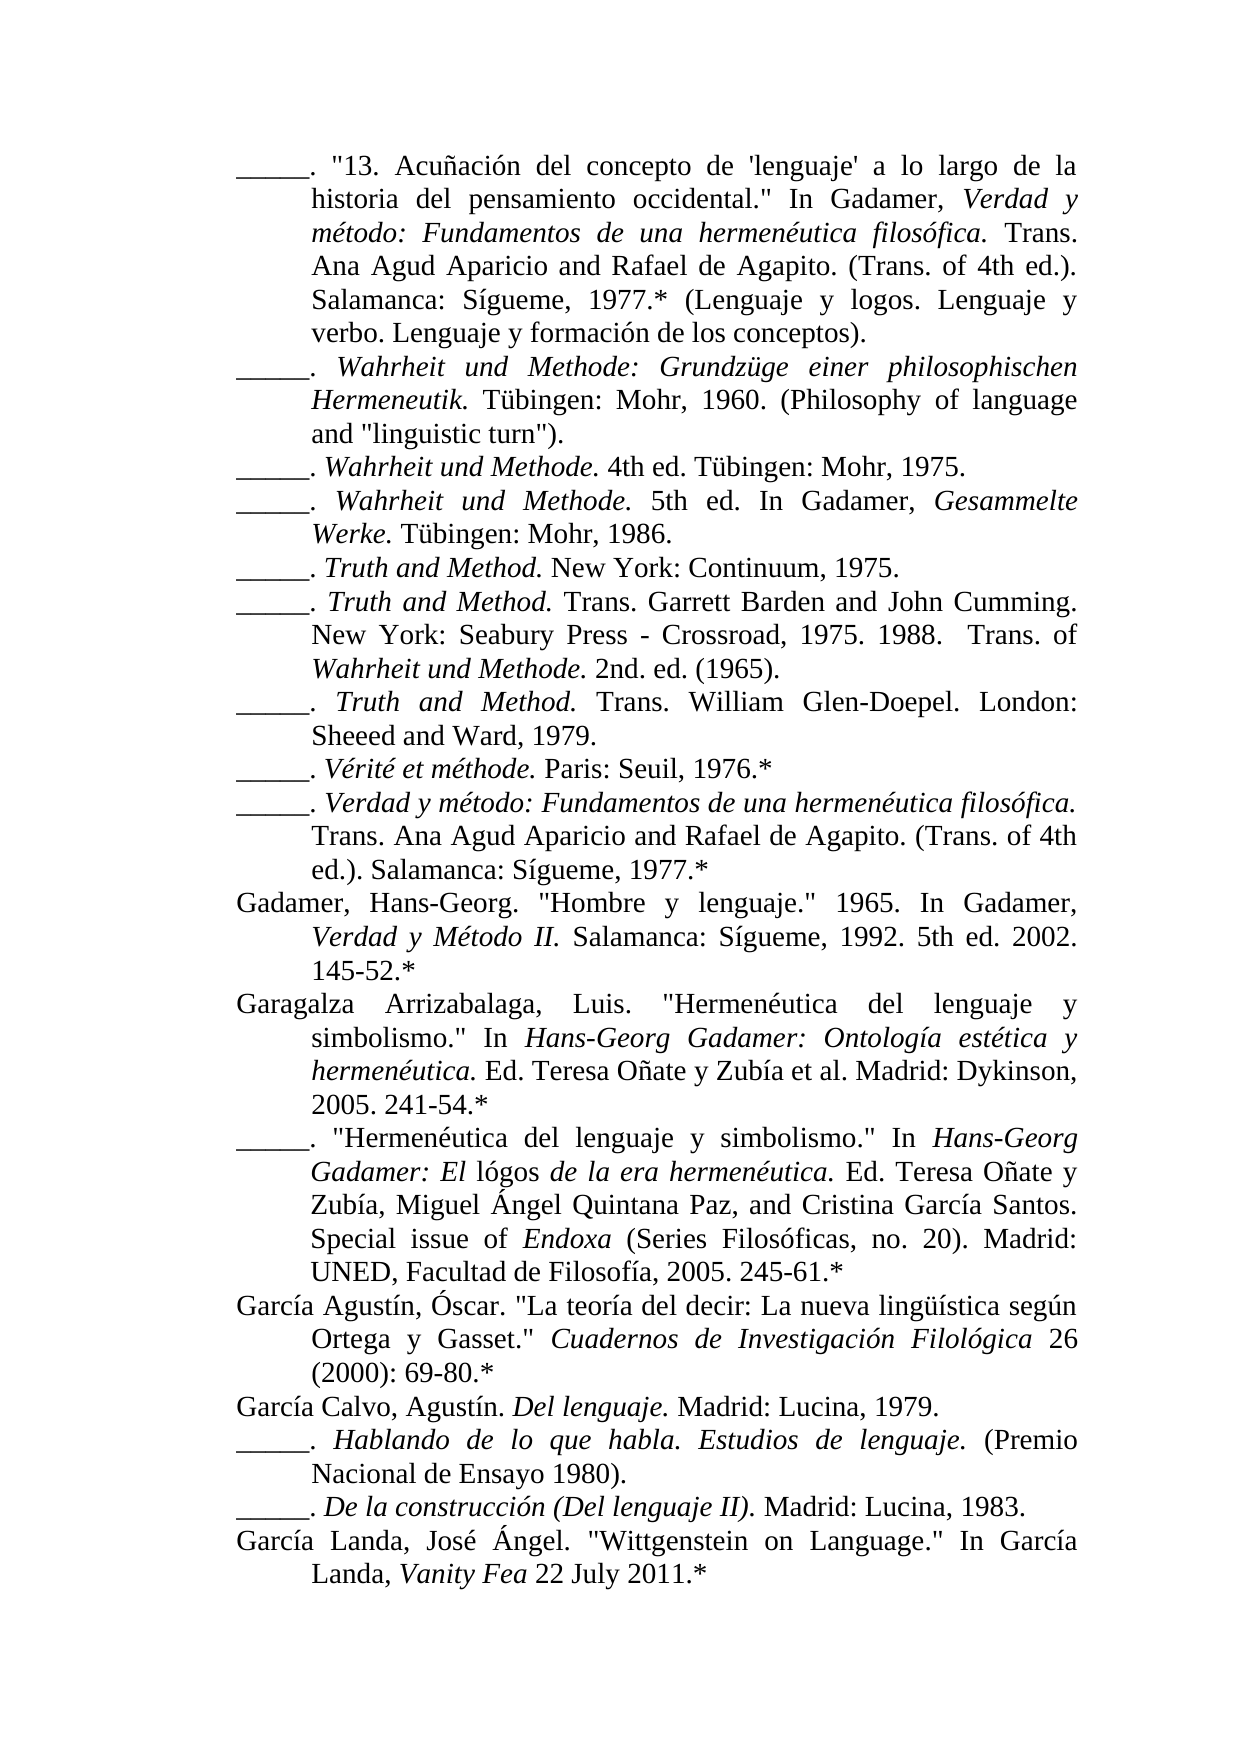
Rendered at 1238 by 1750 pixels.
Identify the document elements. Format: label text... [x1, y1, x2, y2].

text _____. Wahrheit und Methode. 4th ed. Tübingen: Mohr, 1975. [236, 449, 1078, 483]
text Gadamer, Hans-Georg. "Hombre y lenguaje." 1965. In Gadamer, Verdad y Método II. Salamanca: Sígueme, 1992. 5th ed. 2002. 145-52.* [236, 886, 1078, 986]
text _____. Vérité et méthode. Paris: Seuil, 1976.* [236, 751, 1078, 785]
text _____. De la construcción (Del lenguaje II). Madrid: Lucina, 1983. [236, 1489, 1078, 1523]
text _____. Wahrheit und Methode: Grundzüge einer philosophischen Hermeneutik. Tübingen: Mohr, 1960. (Philosophy of language and "linguistic turn"). [236, 349, 1078, 449]
text García Landa, José Ángel. "Wittgenstein on Language." In García Landa, Vanity Fea 22 July 2011.* [236, 1523, 1078, 1590]
text García Agustín, Óscar. "La teoría del decir: La nueva lingüística según Ortega y Gasset." Cuadernos de Investigación Filológica 26 (2000): 69-80.* [236, 1288, 1078, 1389]
text _____. Truth and Method. New York: Continuum, 1975. [236, 550, 1078, 584]
text _____. "13. Acuñación del concepto de 'lenguaje' a lo largo de la historia del pensamiento occidental." In Gadamer, Verdad y método: Fundamentos de una hermenéutica filosófica. Trans. Ana Agud Aparicio and Rafael de Agapito. (Trans. of 4th ed.). Salamanca: Sígueme, 1977.* (Lenguaje y logos. Lenguaje y verbo. Lenguaje y formación de los conceptos). [236, 148, 1078, 349]
text García Calvo, Agustín. Del lenguaje. Madrid: Lucina, 1979. [236, 1389, 1078, 1422]
text _____. Verdad y método: Fundamentos de una hermenéutica filosófica. Trans. Ana Agud Aparicio and Rafael de Agapito. (Trans. of 4th ed.). Salamanca: Sígueme, 1977.* [236, 785, 1078, 886]
text _____. Wahrheit und Methode. 5th ed. In Gadamer, Gesammelte Werke. Tübingen: Mohr, 1986. [236, 483, 1078, 550]
text _____. Truth and Method. Trans. Garrett Barden and John Cumming. New York: Seabury Press - Crossroad, 1975. 1988. Trans. of Wahrheit und Methode. 2nd. ed. (1965). [236, 584, 1078, 684]
text _____. Truth and Method. Trans. William Glen-Doepel. London: Sheeed and Ward, 1979. [236, 684, 1078, 751]
text _____. Hablando de lo que habla. Estudios de lenguaje. (Premio Nacional de Ensayo 1980). [236, 1422, 1078, 1489]
text _____. "Hermenéutica del lenguaje y simbolismo." In Hans-Georg Gadamer: El lógos de la era hermenéutica. Ed. Teresa Oñate y Zubía, Miguel Ángel Quintana Paz, and Cristina García Santos. Special issue of Endoxa (Series Filosóficas, no. 20). Madrid: UNED, Facultad de Filosofía, 2005. 245-61.* [236, 1120, 1078, 1288]
text Garagalza Arrizabalaga, Luis. "Hermenéutica del lenguaje y simbolismo." In Hans-Georg Gadamer: Ontología estética y hermenéutica. Ed. Teresa Oñate y Zubía et al. Madrid: Dykinson, 2005. 241-54.* [236, 986, 1078, 1120]
